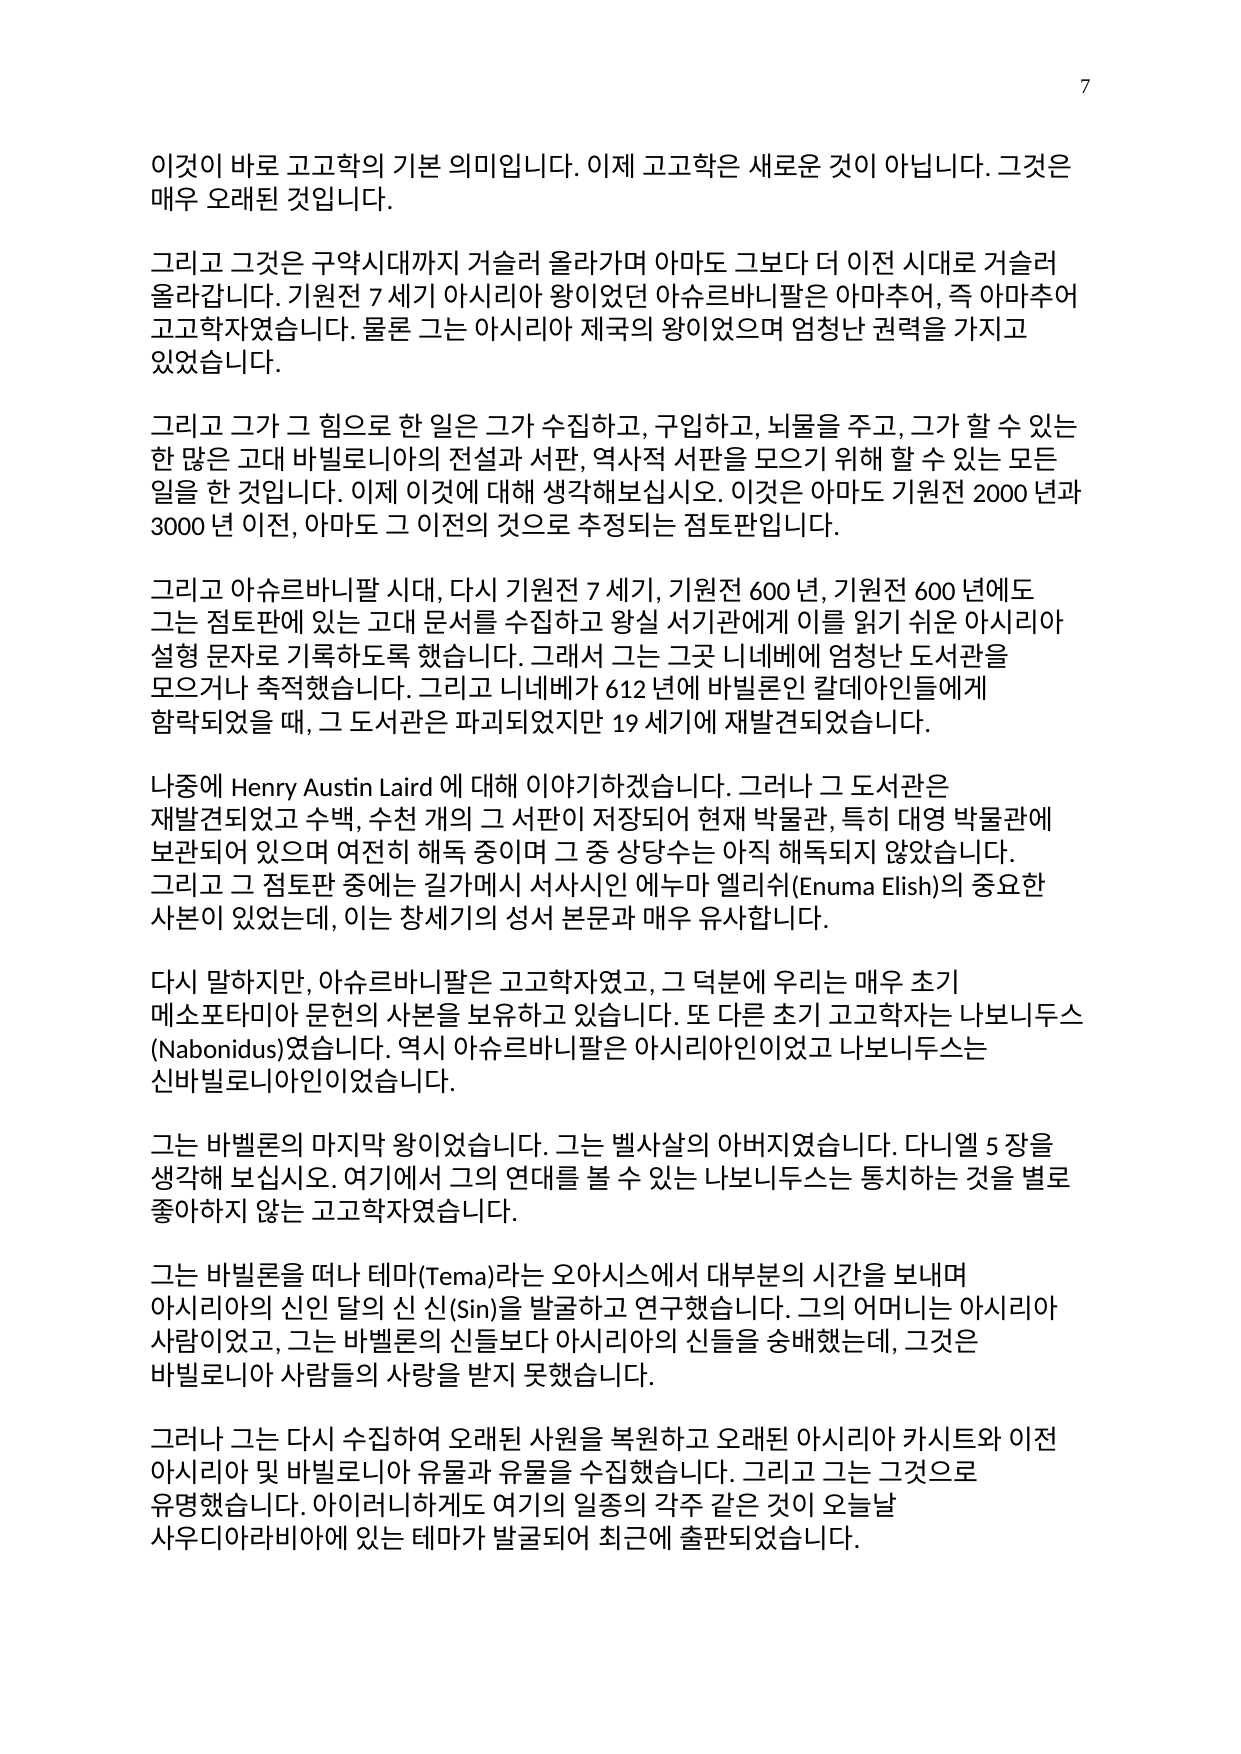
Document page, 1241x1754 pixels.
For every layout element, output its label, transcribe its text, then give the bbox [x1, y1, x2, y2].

text 이것이 바로 고고학의 기본 의미입니다. 이제 고고학은 새로운 것이 아닙니다. 그것은 매우 오래된 것입니다. [150, 150, 1090, 216]
text 그러나 그는 다시 수집하여 오래된 사원을 복원하고 오래된 아시리아 카시트와 이전 아시리아 및 바빌로니아 유물과 유물을 수집했습니다. 그리고 그는 그것으로 유명했습니다. 아이러니하게도 여기의 일종의 각주 같은 것이 오늘날 사우디아라비아에 있는 테마가 발굴되어 최근에 출판되었습니다. [150, 1423, 1090, 1555]
text 그리고 그것은 구약시대까지 거슬러 올라가며 아마도 그보다 더 이전 시대로 거슬러 올라갑니다. 기원전 7세기 아시리아 왕이었던 아슈르바니팔은 아마추어, 즉 아마추어 고고학자였습니다. 물론 그는 아시리아 제국의 왕이었으며 엄청난 권력을 가지고 있었습니다. [150, 247, 1090, 379]
text 그는 바벨론의 마지막 왕이었습니다. 그는 벨사살의 아버지였습니다. 다니엘 5장을 생각해 보십시오. 여기에서 그의 연대를 볼 수 있는 나보니두스는 통치하는 것을 별로 좋아하지 않는 고고학자였습니다. [150, 1129, 1090, 1228]
text 그는 바빌론을 떠나 테마(Tema)라는 오아시스에서 대부분의 시간을 보내며 아시리아의 신인 달의 신 신(Sin)을 발굴하고 연구했습니다. 그의 어머니는 아시리아 사람이었고, 그는 바벨론의 신들보다 아시리아의 신들을 숭배했는데, 그것은 바빌로니아 사람들의 사랑을 받지 못했습니다. [150, 1259, 1090, 1392]
text 그리고 그가 그 힘으로 한 일은 그가 수집하고, 구입하고, 뇌물을 주고, 그가 할 수 있는 한 많은 고대 바빌로니아의 전설과 서판, 역사적 서판을 모으기 위해 할 수 있는 모든 일을 한 것입니다. 이제 이것에 대해 생각해보십시오. 이것은 아마도 기원전 2000년과 3000년 이전, 아마도 그 이전의 것으로 추정되는 점토판입니다. [150, 410, 1090, 542]
text 나중에 Henry Austin Laird에 대해 이야기하겠습니다. 그러나 그 도서관은 재발견되었고 수백, 수천 개의 그 서판이 저장되어 현재 박물관, 특히 대영 박물관에 보관되어 있으며 여전히 해독 중이며 그 중 상당수는 아직 해독되지 않았습니다. 그리고 그 점토판 중에는 길가메시 서사시인 에누마 엘리쉬(Enuma Elish)의 중요한 사본이 있었는데, 이는 창세기의 성서 본문과 매우 유사합니다. [150, 770, 1090, 935]
text 그리고 아슈르바니팔 시대, 다시 기원전 7세기, 기원전 600년, 기원전 600년에도 그는 점토판에 있는 고대 문서를 수집하고 왕실 서기관에게 이를 읽기 쉬운 아시리아 설형 문자로 기록하도록 했습니다. 그래서 그는 그곳 니네베에 엄청난 도서관을 모으거나 축적했습니다. 그리고 니네베가 612년에 바빌론인 칼데아인들에게 함락되었을 때, 그 도서관은 파괴되었지만 19세기에 재발견되었습니다. [150, 574, 1090, 739]
text 다시 말하지만, 아슈르바니팔은 고고학자였고, 그 덕분에 우리는 매우 초기 메소포타미아 문헌의 사본을 보유하고 있습니다. 또 다른 초기 고고학자는 나보니두스(Nabonidus)였습니다. 역시 아슈르바니팔은 아시리아인이었고 나보니두스는 신바빌로니아인이었습니다. [150, 966, 1090, 1098]
